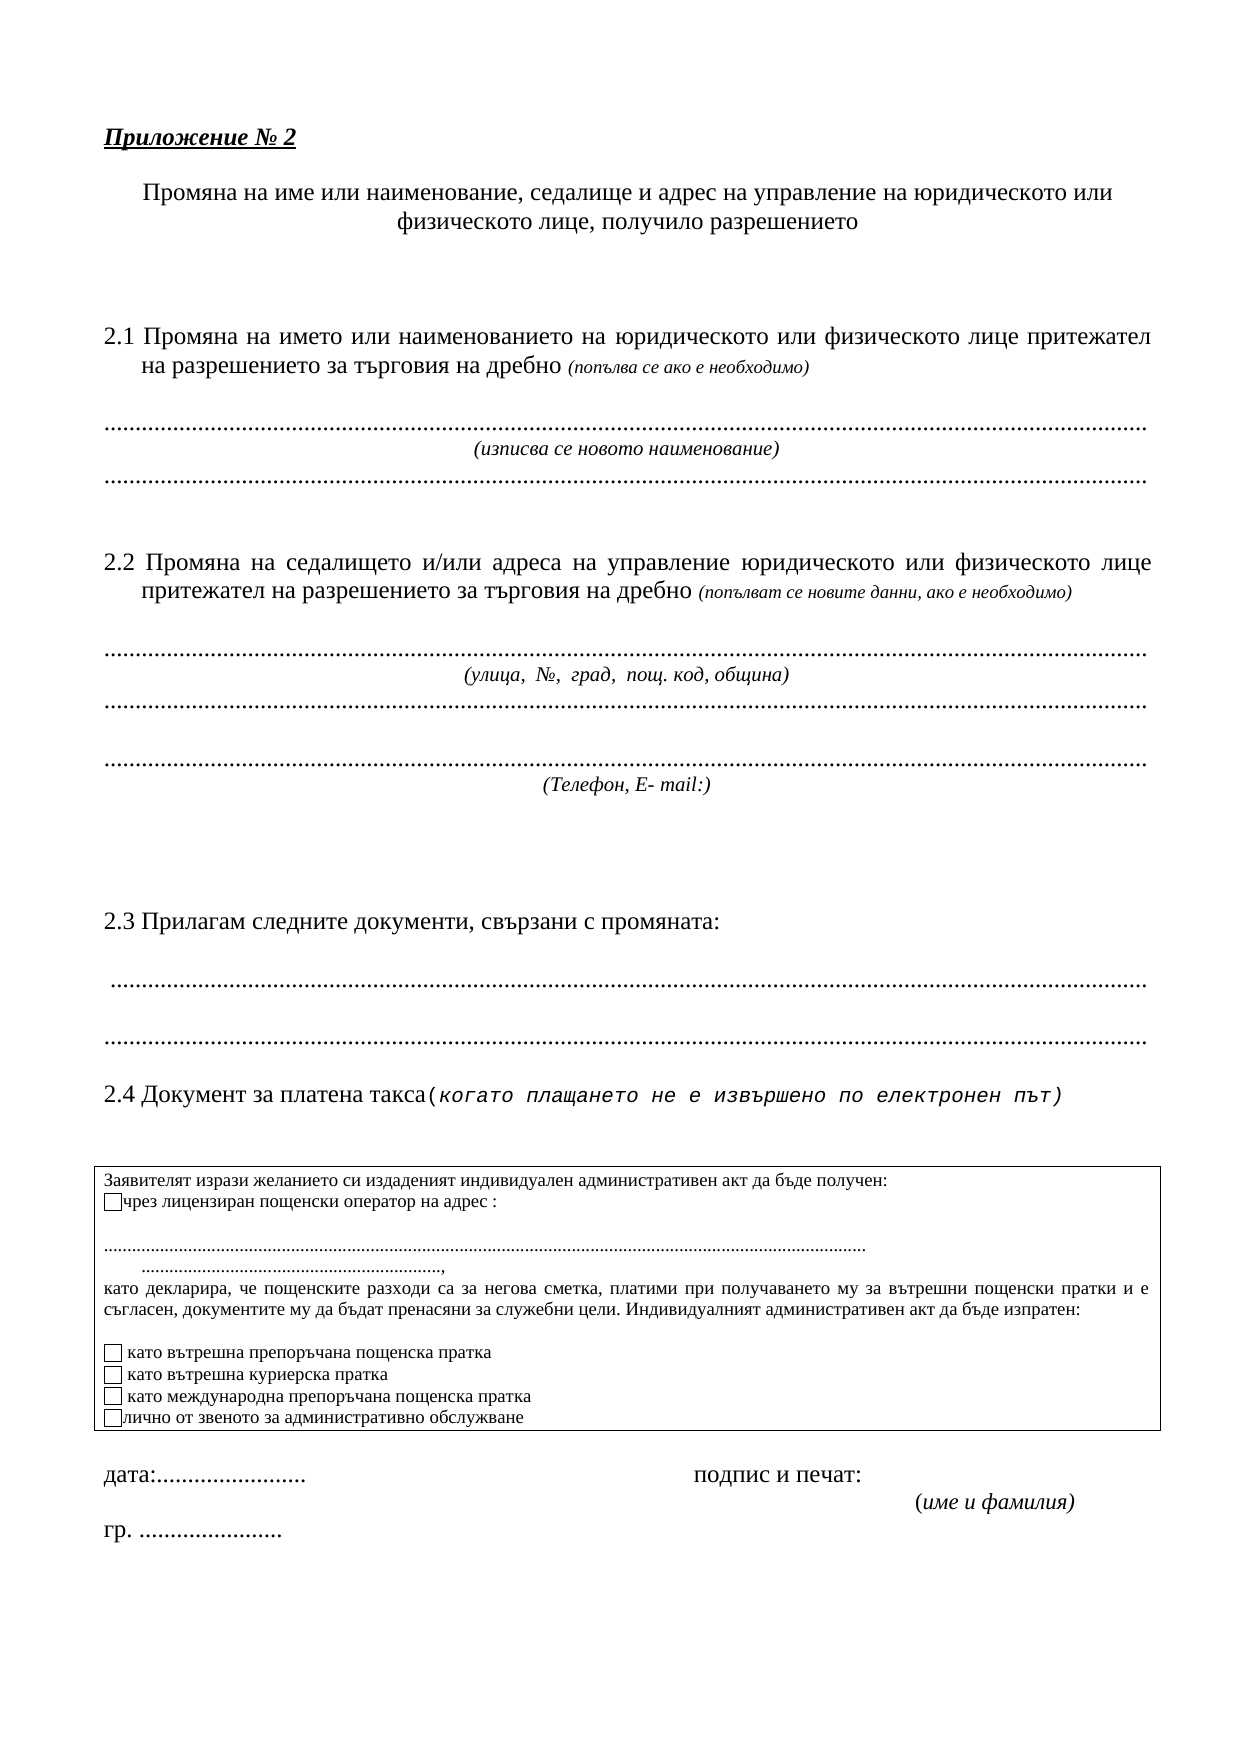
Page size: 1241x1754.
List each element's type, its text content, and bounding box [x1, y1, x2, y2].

text ....................................................................................................................................................................... [103, 633, 1152, 662]
text (изписва се новото наименование) [103, 436, 1152, 460]
text като вътрешна куриерска пратка [103, 1363, 1152, 1384]
text чрез лицензиран пощенски оператор на адрес : [103, 1190, 1152, 1212]
text Промяна на име или наименование, седалище и адрес на управление на юридическото или физическото лице, получило разрешението [103, 177, 1152, 235]
text Заявителят изрази желанието си издаденият индивидуален административен акт да бъде получен: [95, 1167, 1160, 1190]
text като международна препоръчана пощенска пратка [103, 1384, 1152, 1403]
text ..................................................................................................................................................................................................................................., [103, 1233, 1152, 1277]
text като вътрешна препоръчана пощенска пратка [103, 1341, 1152, 1363]
text (улица, №, град, пощ. код, община) [103, 662, 1152, 686]
text като декларира, че пощенските разходи са за негова сметка, платими при получаването му за вътрешни пощенски пратки и е съгласен, документите му да бъдат пренасяни за служебни цели. Индивидуалният административен акт да бъде изпратен: [103, 1277, 1152, 1320]
text (име и фамилия) [841, 1488, 1152, 1514]
text ....................................................................................................................................................................... [103, 460, 1152, 489]
text 2.3 Прилагам следните документи, свързани с промяната: [103, 906, 1152, 935]
text ....................................................................................................................................................................... [103, 407, 1152, 436]
text лично от звеното за административно обслужване [95, 1403, 1160, 1430]
text ....................................................................................................................................................................... [103, 686, 1152, 714]
text ....................................................................................................................................................................... [103, 1021, 1152, 1050]
text 2.4 Документ за платена такса(когато плащането не е извършено по електронен път) [103, 1079, 1152, 1108]
text Приложение № 2 [103, 122, 1152, 151]
text (Телефон, E- mail:) [103, 772, 1152, 796]
text 2.1 Промяна на името или наименованието на юридическото или физическото лице притежател на разрешението за търговия на дребно (попълва се ако е необходимо) [103, 321, 1152, 379]
text ....................................................................................................................................................................... [103, 743, 1152, 772]
text гр. ....................... [103, 1514, 1152, 1543]
text ...................................................................................................................................................................... [103, 964, 1152, 992]
text 2.2 Промяна на седалището и/или адреса на управление юридическото или физическото лице притежател на разрешението за търговия на дребно (попълват се новите данни, ако е необходимо) [103, 547, 1152, 604]
text дата:........................ подпис и печат: [103, 1459, 1152, 1488]
